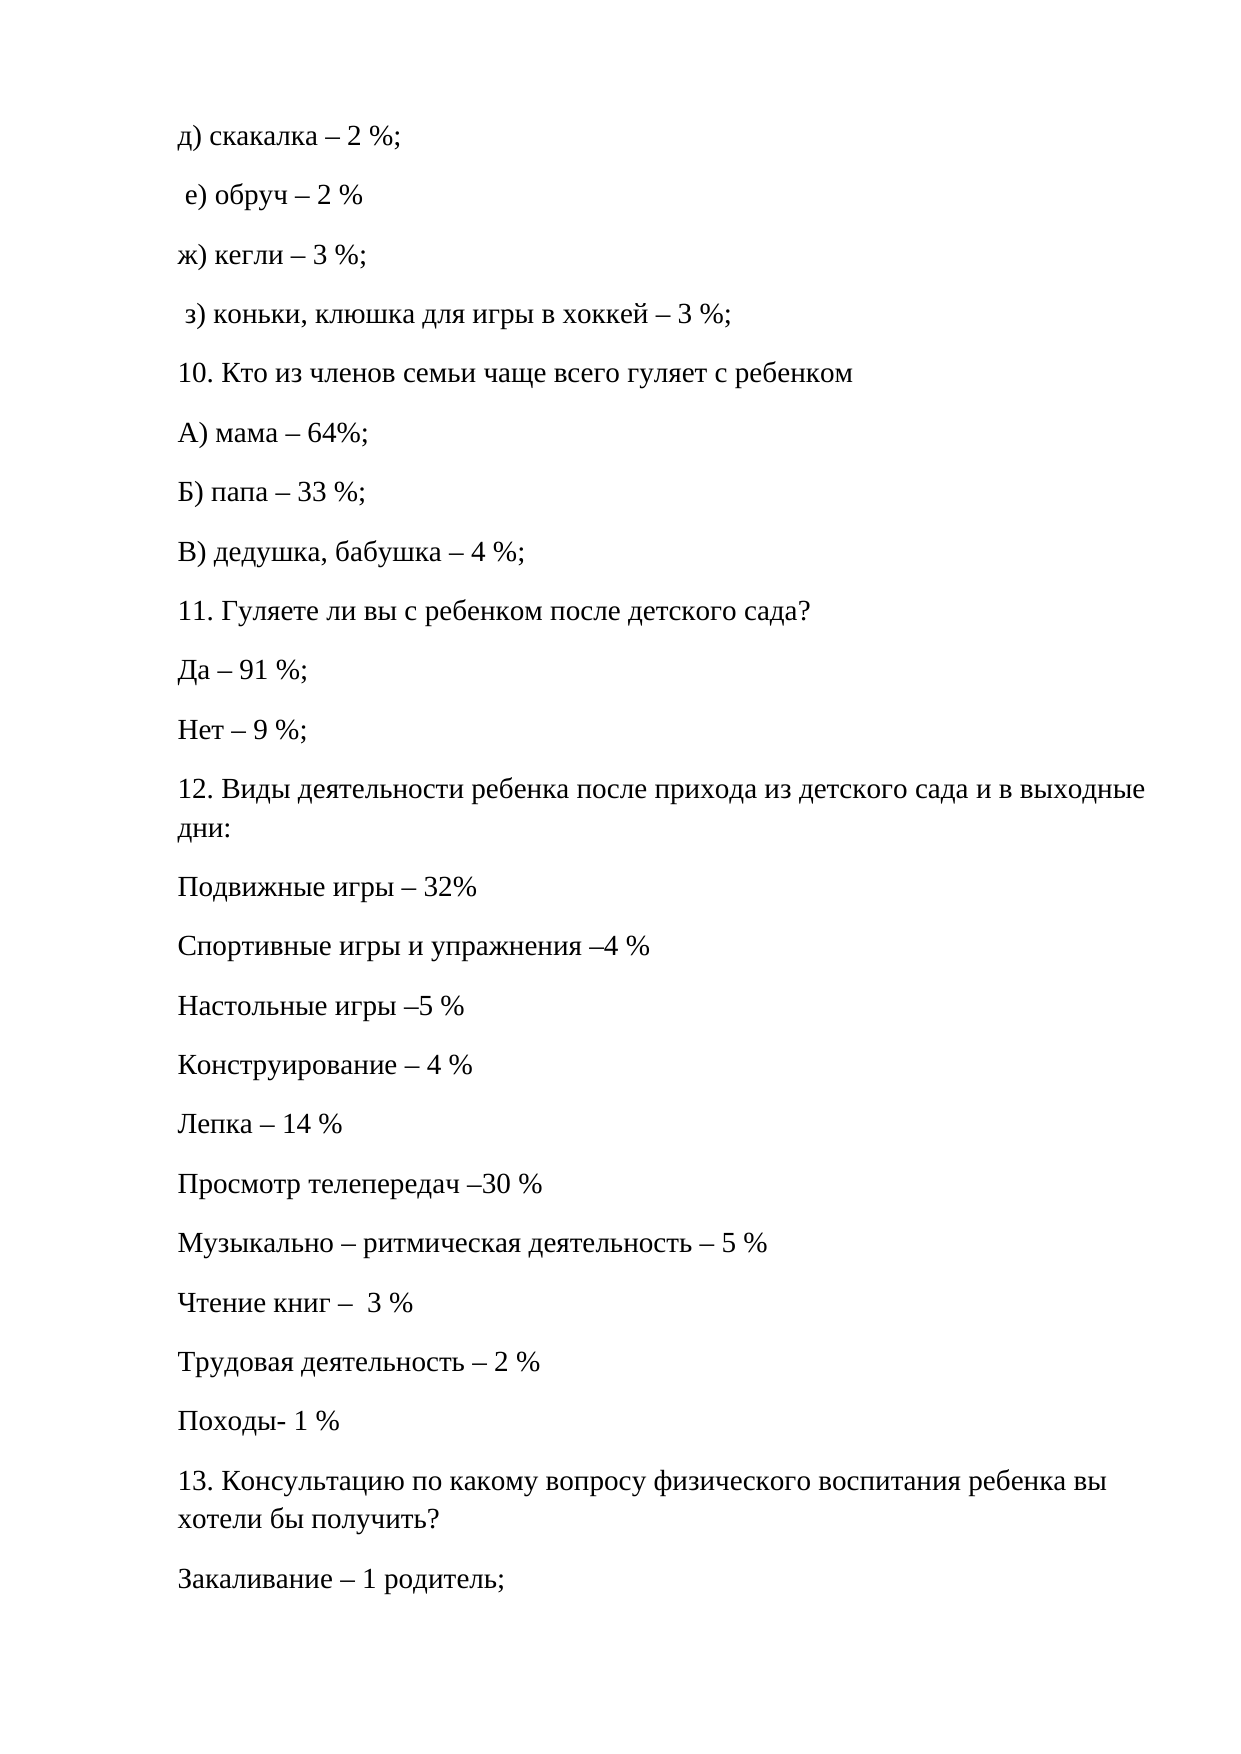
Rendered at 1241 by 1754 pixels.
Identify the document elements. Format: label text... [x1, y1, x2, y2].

text Походы- 1 % [177, 1403, 1152, 1437]
text Музыкально – ритмическая деятельность – 5 % [177, 1225, 1152, 1259]
text Трудовая деятельность – 2 % [177, 1344, 1152, 1378]
text Б) папа – 33 %; [177, 474, 1152, 508]
text Просмотр телепередач –30 % [177, 1166, 1152, 1199]
text Закаливание – 1 родитель; [177, 1561, 1152, 1594]
text Спортивные игры и упражнения –4 % [177, 928, 1152, 962]
text Да – 91 %; [177, 652, 1152, 686]
text Нет – 9 %; [177, 712, 1152, 745]
text В) дедушка, бабушка – 4 %; [177, 534, 1152, 567]
text 13. Консультацию по какому вопросу физического воспитания ребенка вы хотели бы получить? [177, 1463, 1152, 1535]
text ж) кегли – 3 %; [177, 237, 1152, 270]
text 12. Виды деятельности ребенка после прихода из детского сада и в выходные дни: [177, 771, 1152, 843]
text Настольные игры –5 % [177, 988, 1152, 1021]
text е) обруч – 2 % [177, 177, 1152, 211]
text Лепка – 14 % [177, 1107, 1152, 1140]
text Подвижные игры – 32% [177, 869, 1152, 903]
text Конструирование – 4 % [177, 1047, 1152, 1081]
text А) мама – 64%; [177, 415, 1152, 448]
text 11. Гуляете ли вы с ребенком после детского сада? [177, 593, 1152, 627]
text з) коньки, клюшка для игры в хоккей – 3 %; [177, 296, 1152, 330]
text Чтение книг – 3 % [177, 1285, 1152, 1318]
text д) скакалка – 2 %; [177, 118, 1152, 152]
text 10. Кто из членов семьи чаще всего гуляет с ребенком [177, 356, 1152, 389]
